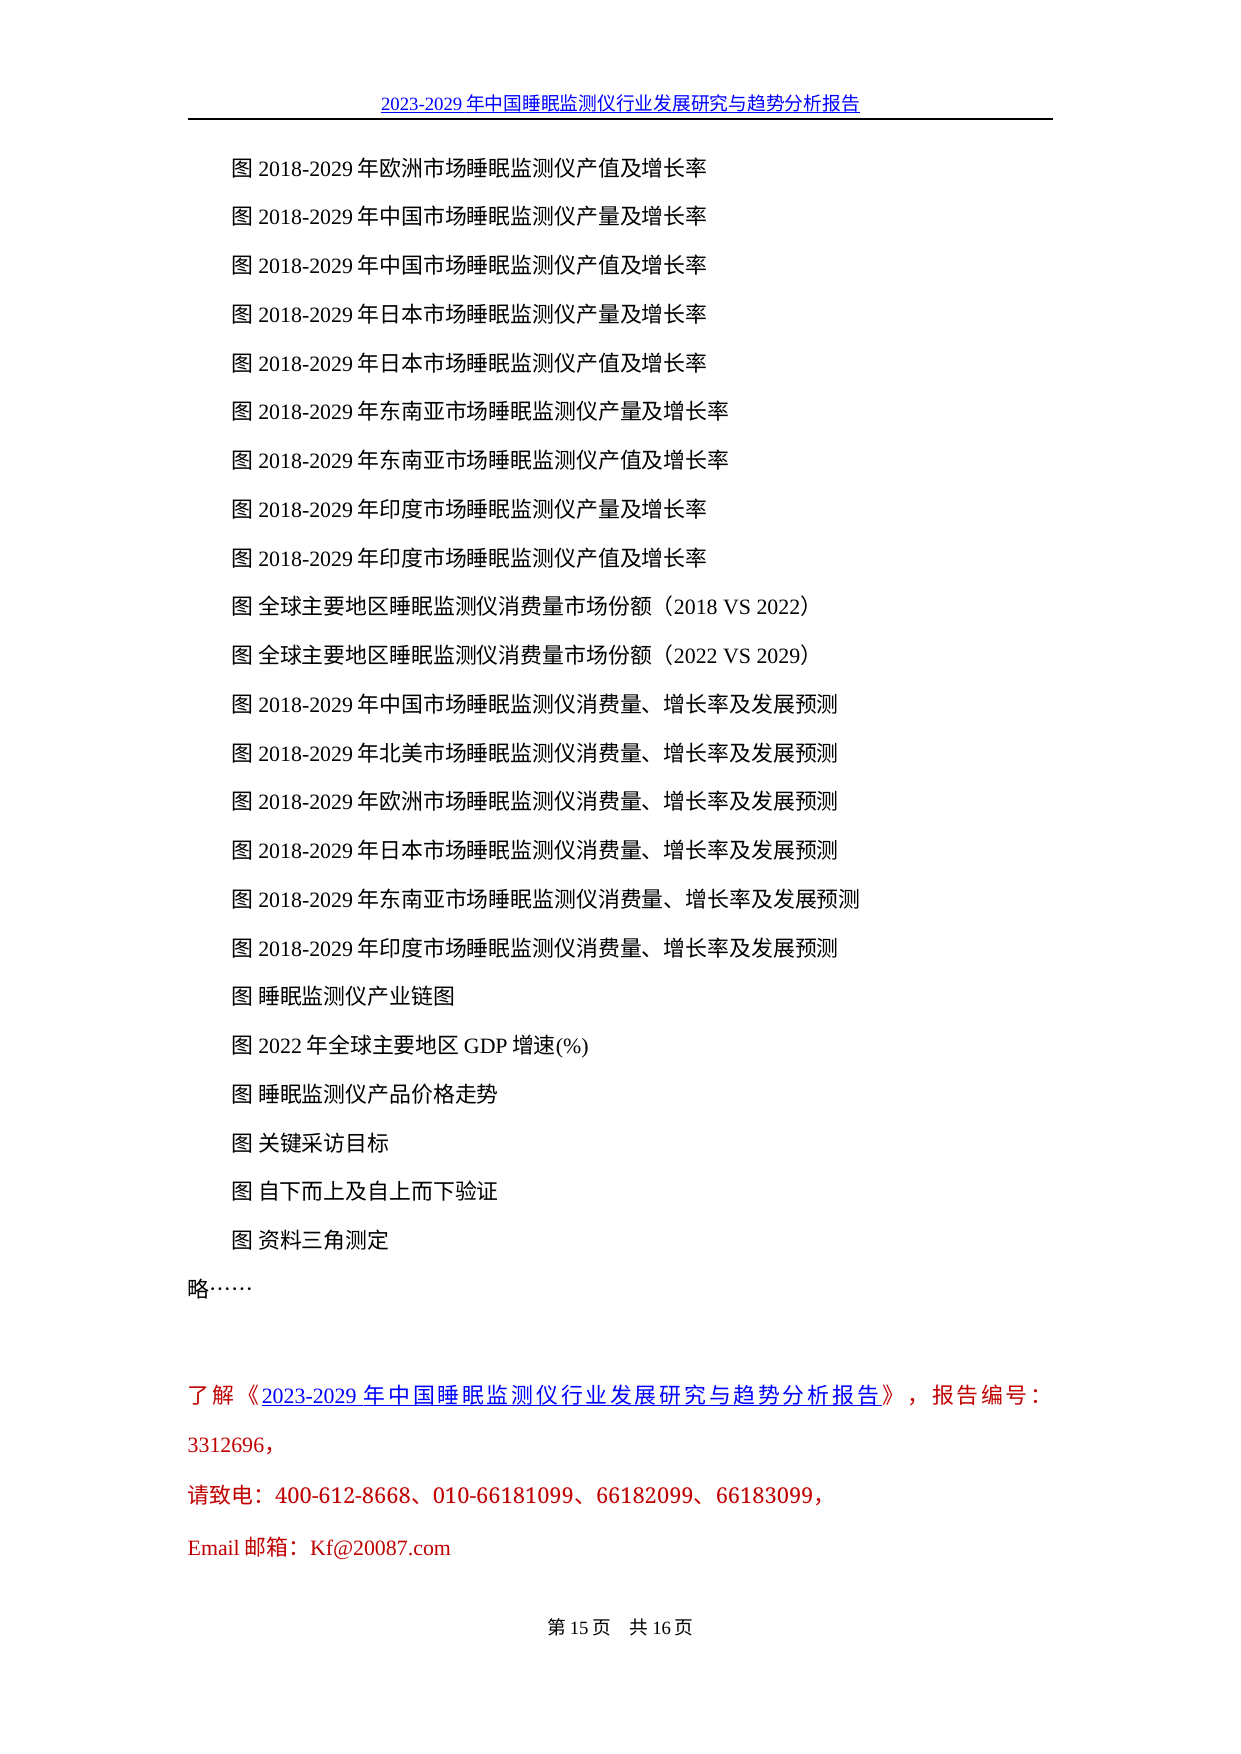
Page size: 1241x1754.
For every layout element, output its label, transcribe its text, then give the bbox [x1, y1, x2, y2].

text 了解《2023-2029年中国睡眠监测仪行业发展研究与趋势分析报告》，报告编号：3312696， [187, 1378, 1053, 1459]
text Email邮箱：Kf@20087.com [187, 1530, 1053, 1562]
text 请致电：400-612-8668、010-66181099、66182099、66183099， [187, 1478, 1053, 1511]
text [187, 150, 1053, 1304]
